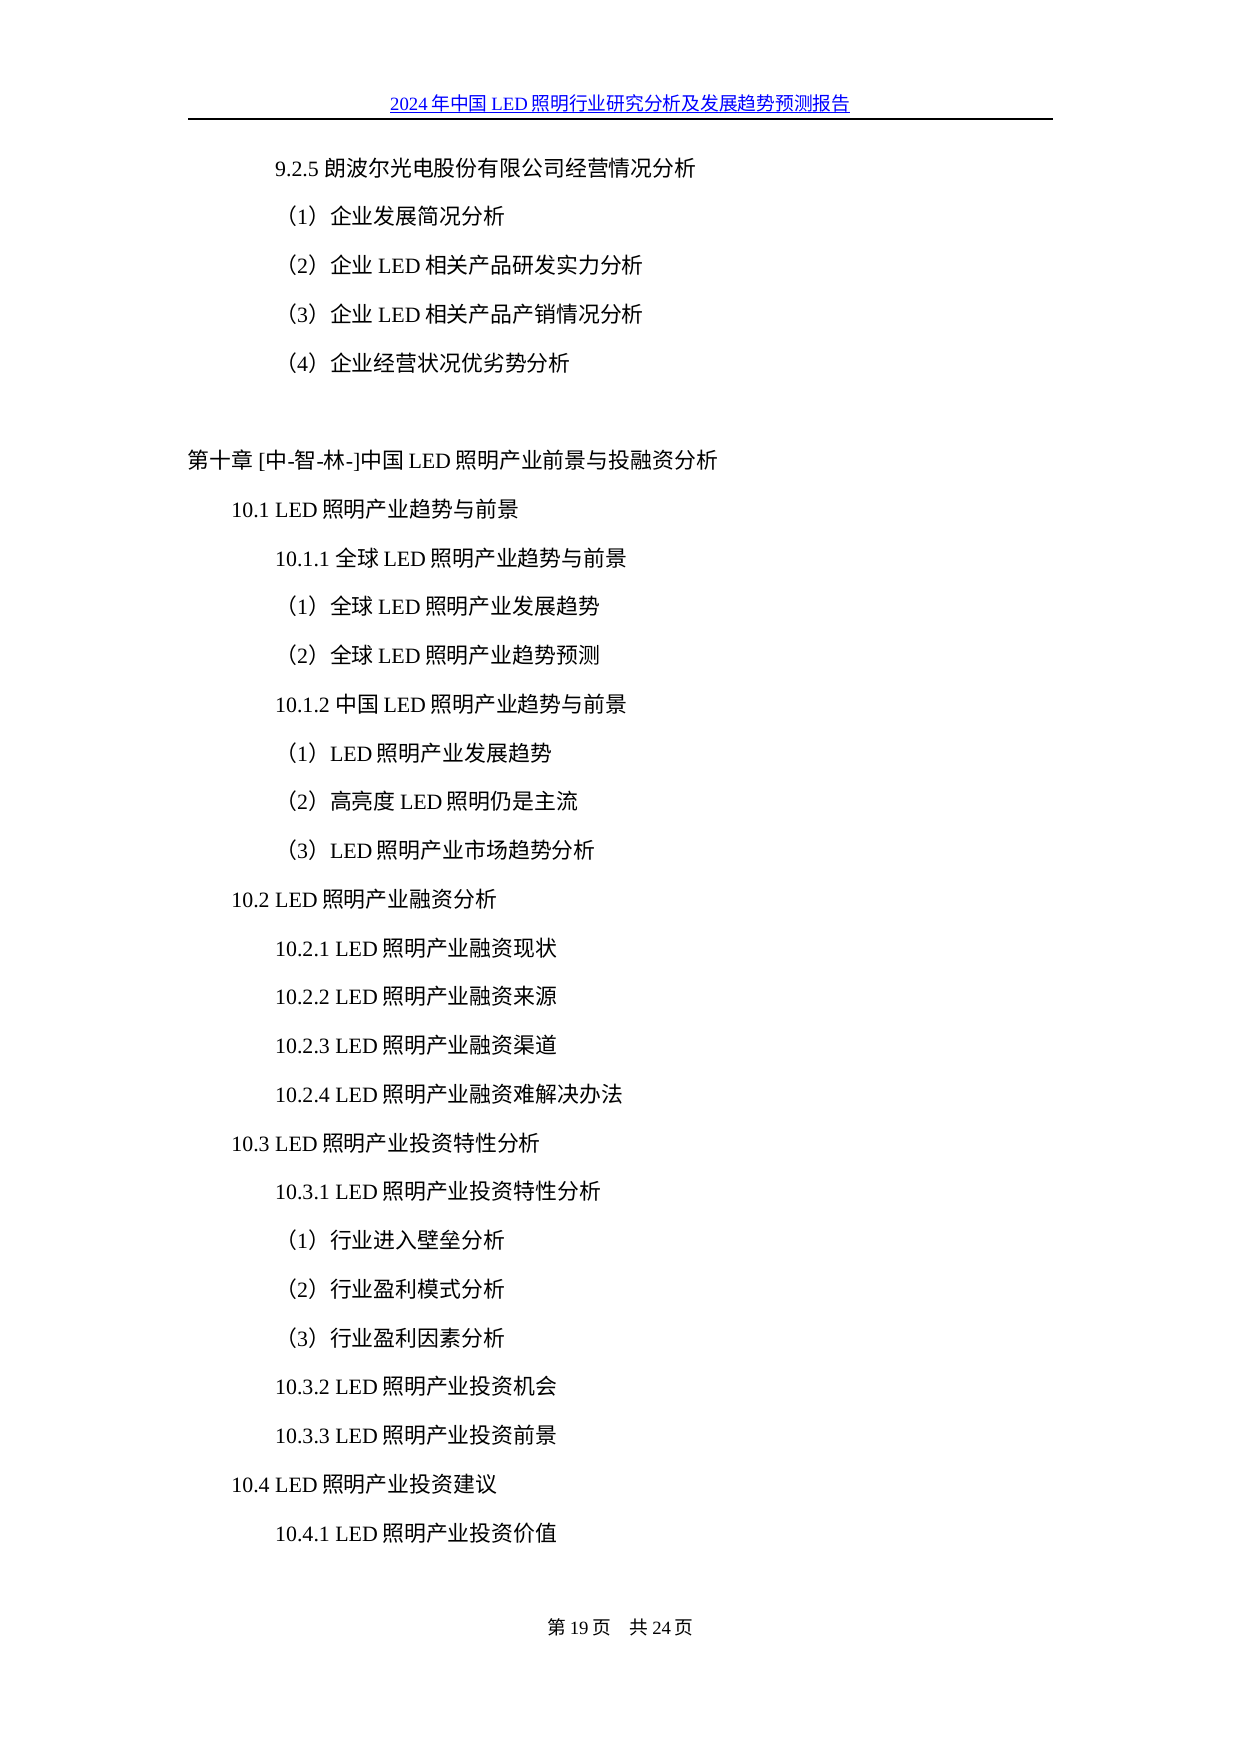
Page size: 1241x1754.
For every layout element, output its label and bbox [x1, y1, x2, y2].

text [187, 150, 1053, 1548]
